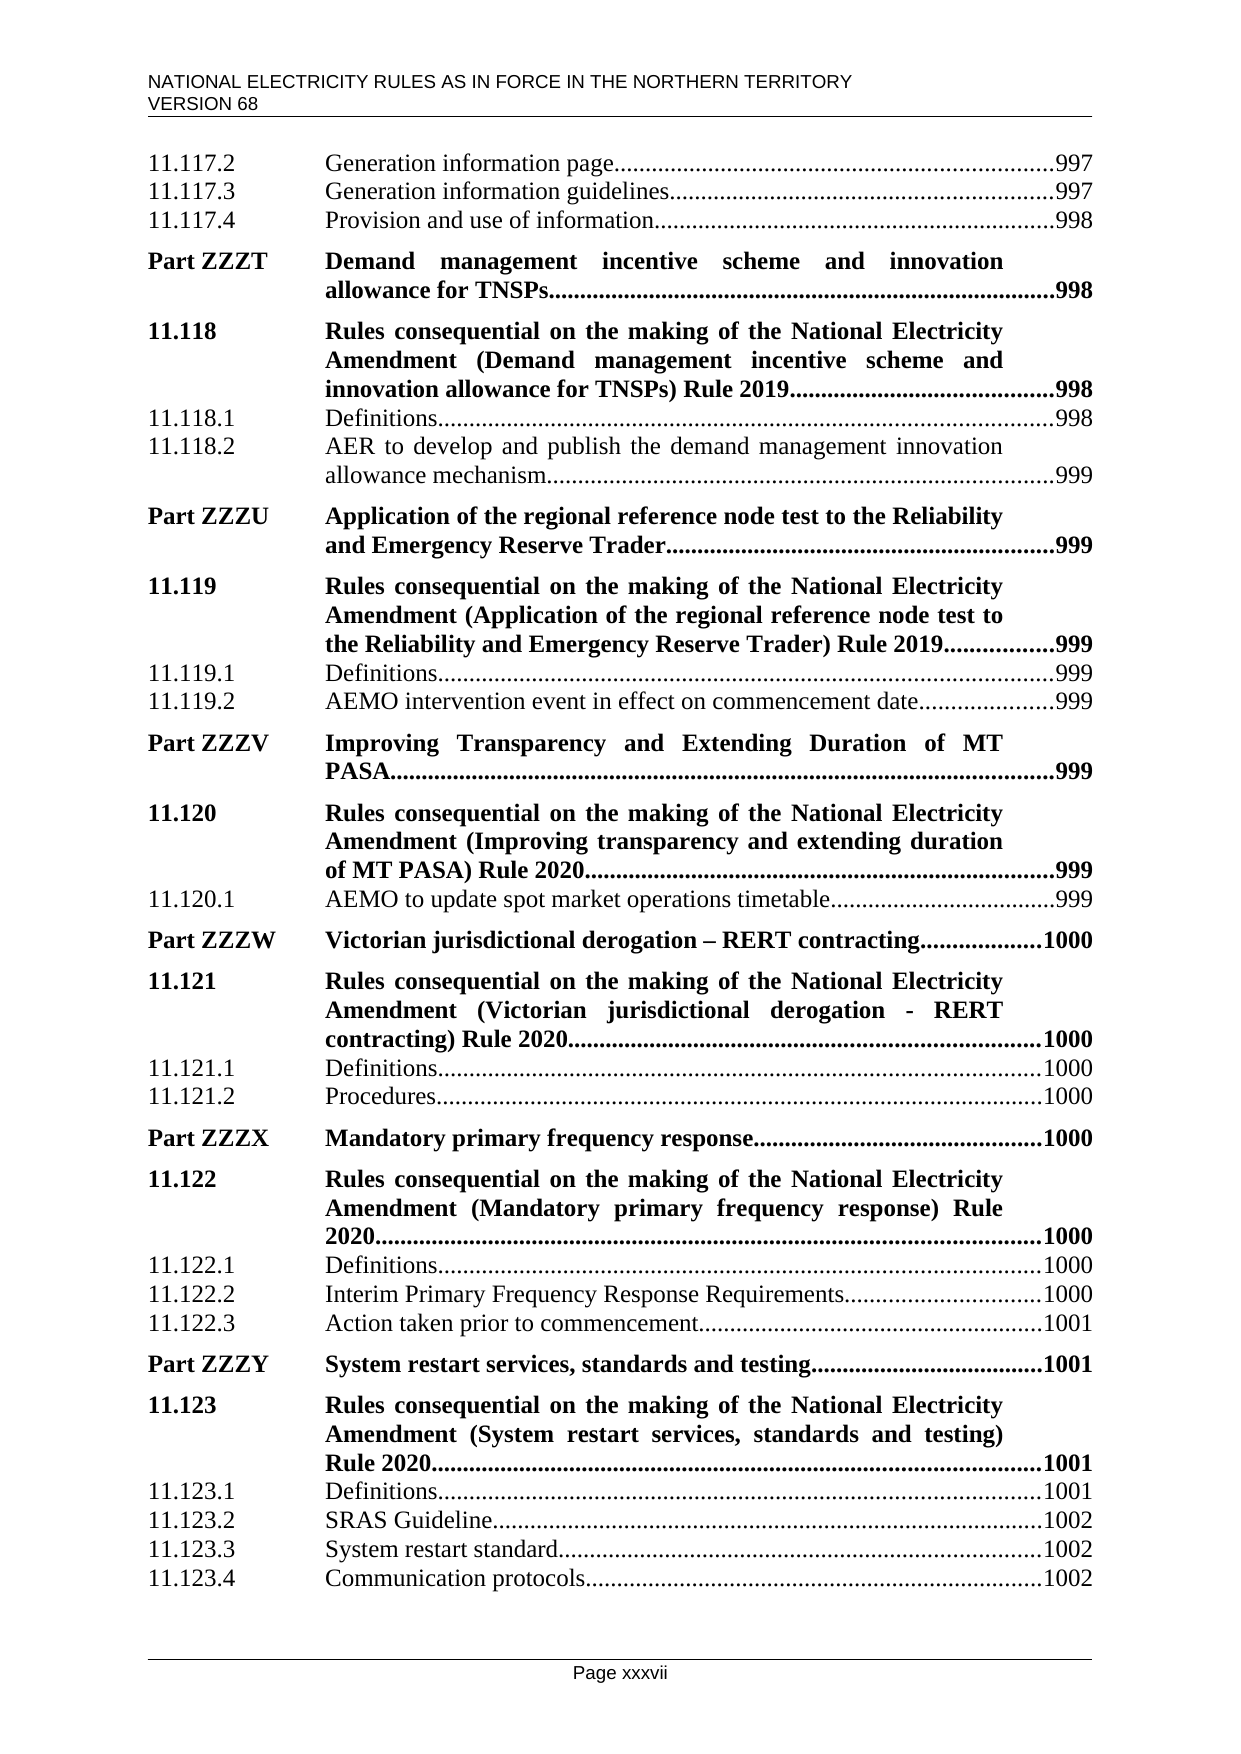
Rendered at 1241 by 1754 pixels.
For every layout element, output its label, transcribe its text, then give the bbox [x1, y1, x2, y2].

text 11.118.1 Definitions 998 [148, 403, 1004, 431]
text 11.119.2 AEMO intervention event in effect on commencement date 999 [148, 686, 1004, 715]
text Part ZZZT Demand management incentive scheme and innovation allowance for TNSPs 998 [148, 246, 1004, 304]
text 11.118 Rules consequential on the making of the National Electricity Amendment (Demand management incentive scheme and innovation allowance for TNSPs) Rule 2019 998 [148, 316, 1004, 403]
text 11.119 Rules consequential on the making of the National Electricity Amendment (Application of the regional reference node test to the Reliability and Emergency Reserve Trader) Rule 2019 999 [148, 571, 1004, 658]
text 11.121.1 Definitions 1000 [148, 1053, 1004, 1081]
text 11.120.1 AEMO to update spot market operations timetable 999 [148, 884, 1004, 913]
text 11.117.4 Provision and use of information 998 [148, 205, 1004, 234]
text 11.120 Rules consequential on the making of the National Electricity Amendment (Improving transparency and extending duration of MT PASA) Rule 2020 999 [148, 798, 1004, 884]
text 11.122.2 Interim Primary Frequency Response Requirements 1000 [148, 1279, 1004, 1308]
text 11.123 Rules consequential on the making of the National Electricity Amendment (System restart services, standards and testing) Rule 2020 1001 [148, 1390, 1004, 1476]
text 11.121 Rules consequential on the making of the National Electricity Amendment (Victorian jurisdictional derogation - RERT contracting) Rule 2020 1000 [148, 966, 1004, 1053]
text 11.117.3 Generation information guidelines 997 [148, 176, 1004, 205]
text Part ZZZX Mandatory primary frequency response 1000 [148, 1123, 1004, 1151]
text Part ZZZU Application of the regional reference node test to the Reliability and Emergency Reserve Trader 999 [148, 501, 1004, 559]
text 11.123.1 Definitions 1001 [148, 1476, 1004, 1505]
text 11.122.3 Action taken prior to commencement 1001 [148, 1308, 1004, 1336]
text 11.123.3 System restart standard 1002 [148, 1534, 1004, 1563]
text 11.122 Rules consequential on the making of the National Electricity Amendment (Mandatory primary frequency response) Rule 2020 1000 [148, 1164, 1004, 1250]
text 11.119.1 Definitions 999 [148, 658, 1004, 686]
text 11.122.1 Definitions 1000 [148, 1250, 1004, 1279]
text 11.117.2 Generation information page 997 [148, 148, 1004, 176]
text 11.118.2 AER to develop and publish the demand management innovation allowance mechanism 999 [148, 431, 1004, 489]
text Part ZZZV Improving Transparency and Extending Duration of MT PASA 999 [148, 728, 1004, 785]
text Part ZZZY System restart services, standards and testing 1001 [148, 1349, 1004, 1378]
text 11.123.2 SRAS Guideline 1002 [148, 1505, 1004, 1534]
text 11.121.2 Procedures 1000 [148, 1081, 1004, 1110]
text 11.123.4 Communication protocols 1002 [148, 1563, 1004, 1591]
text Part ZZZW Victorian jurisdictional derogation – RERT contracting 1000 [148, 925, 1004, 954]
